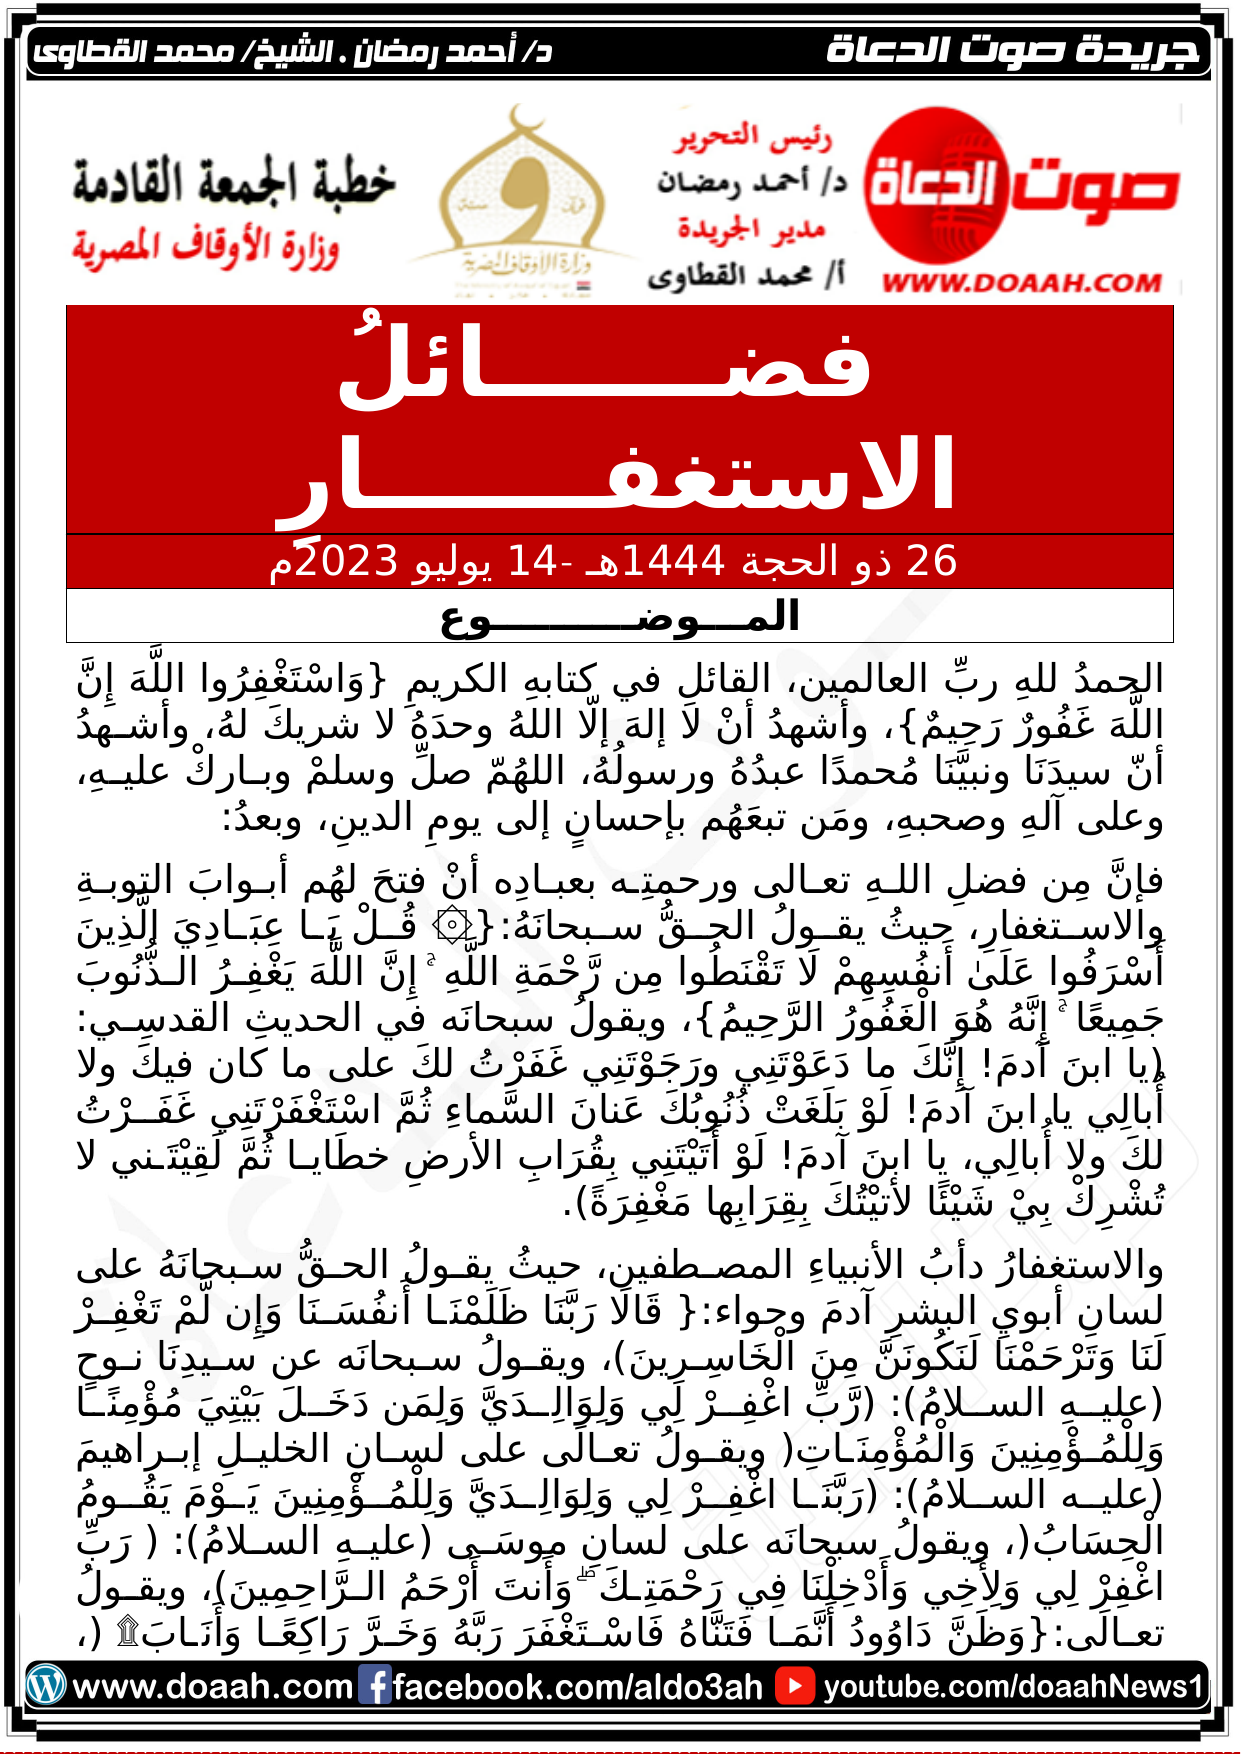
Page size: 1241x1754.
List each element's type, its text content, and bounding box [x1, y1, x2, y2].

picture [0, 0, 1241, 1752]
text 26 ذو الحجة 1444هـ -14 يوليو 2023م [67, 535, 1173, 588]
text فإنَّ مِن فضلِ اللهِ تعالى ورحمتِه بعبادِه أنْ فتحَ لهُم أبوابَ التوبةِ والاستغفارِ، حيثُ يقولُ الحقُّ سبحانَهُ:{۞ قُلْ يَا عِبَادِيَ الَّذِينَ أَسْرَفُوا عَلَىٰ أَنفُسِهِمْ لَا تَقْنَطُوا مِن رَّحْمَةِ اللَّهِ ۚ إِنَّ اللَّهَ يَغْفِرُ الذُّنُوبَ جَمِيعًا ۚ إِنَّهُ هُوَ الْغَفُورُ الرَّحِيمُ}، ويقولُ سبحانَه في الحديثِ القدسِي:(يا ابنَ آدمَ! إِنَّكَ ما دَعَوْتَنِي ورَجَوْتَنِي غَفَرْتُ لكَ على ما كان فيكَ ولا أُبالِي يا ابنَ آدمَ! لَوْ بَلَغَتْ ذُنُوبُكَ عَنانَ السَّماءِ ثُمَّ اسْتَغْفَرْتَنِي غَفَرْتُ لكَ ولا أُبالِي، يا ابنَ آدمَ! لَوْ أَتَيْتَنِي بِقُرَابِ الأرضِ خطَايا ثُمَّ لَقِيْتَني لا تُشْرِكْ بِيْ شَيْئًا لأتيْتُكَ بِقِرَابِها مَغْفِرَةً). [75, 856, 1165, 1225]
text المـــوضــــــــــوع [67, 589, 1173, 642]
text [75, 1241, 1165, 1656]
text الحمدُ للهِ ربِّ العالمين، القائلِ في كتابهِ الكريمِ {وَاسْتَغْفِرُوا اللَّهَ إِنَّ اللَّهَ غَفُورٌ رَحِيمٌ}، وأشهدُ أنْ لا إلهَ إلّا اللهُ وحدَهُ لا شريكَ لهُ، وأشهدُ أنّ سيدَنَا ونبيَّنَا مُحمدًا عبدُهُ ورسولُهُ، اللهُمّ صلِّ وسلمْ وباركْ عليهِ، وعلى آلهِ وصحبهِ، ومَن تبعَهُم بإحسانٍ إلى يومِ الدينِ، وبعدُ: [75, 656, 1165, 840]
text فضـــــــائلُ الاستغفـــــــارِ [67, 305, 1173, 533]
